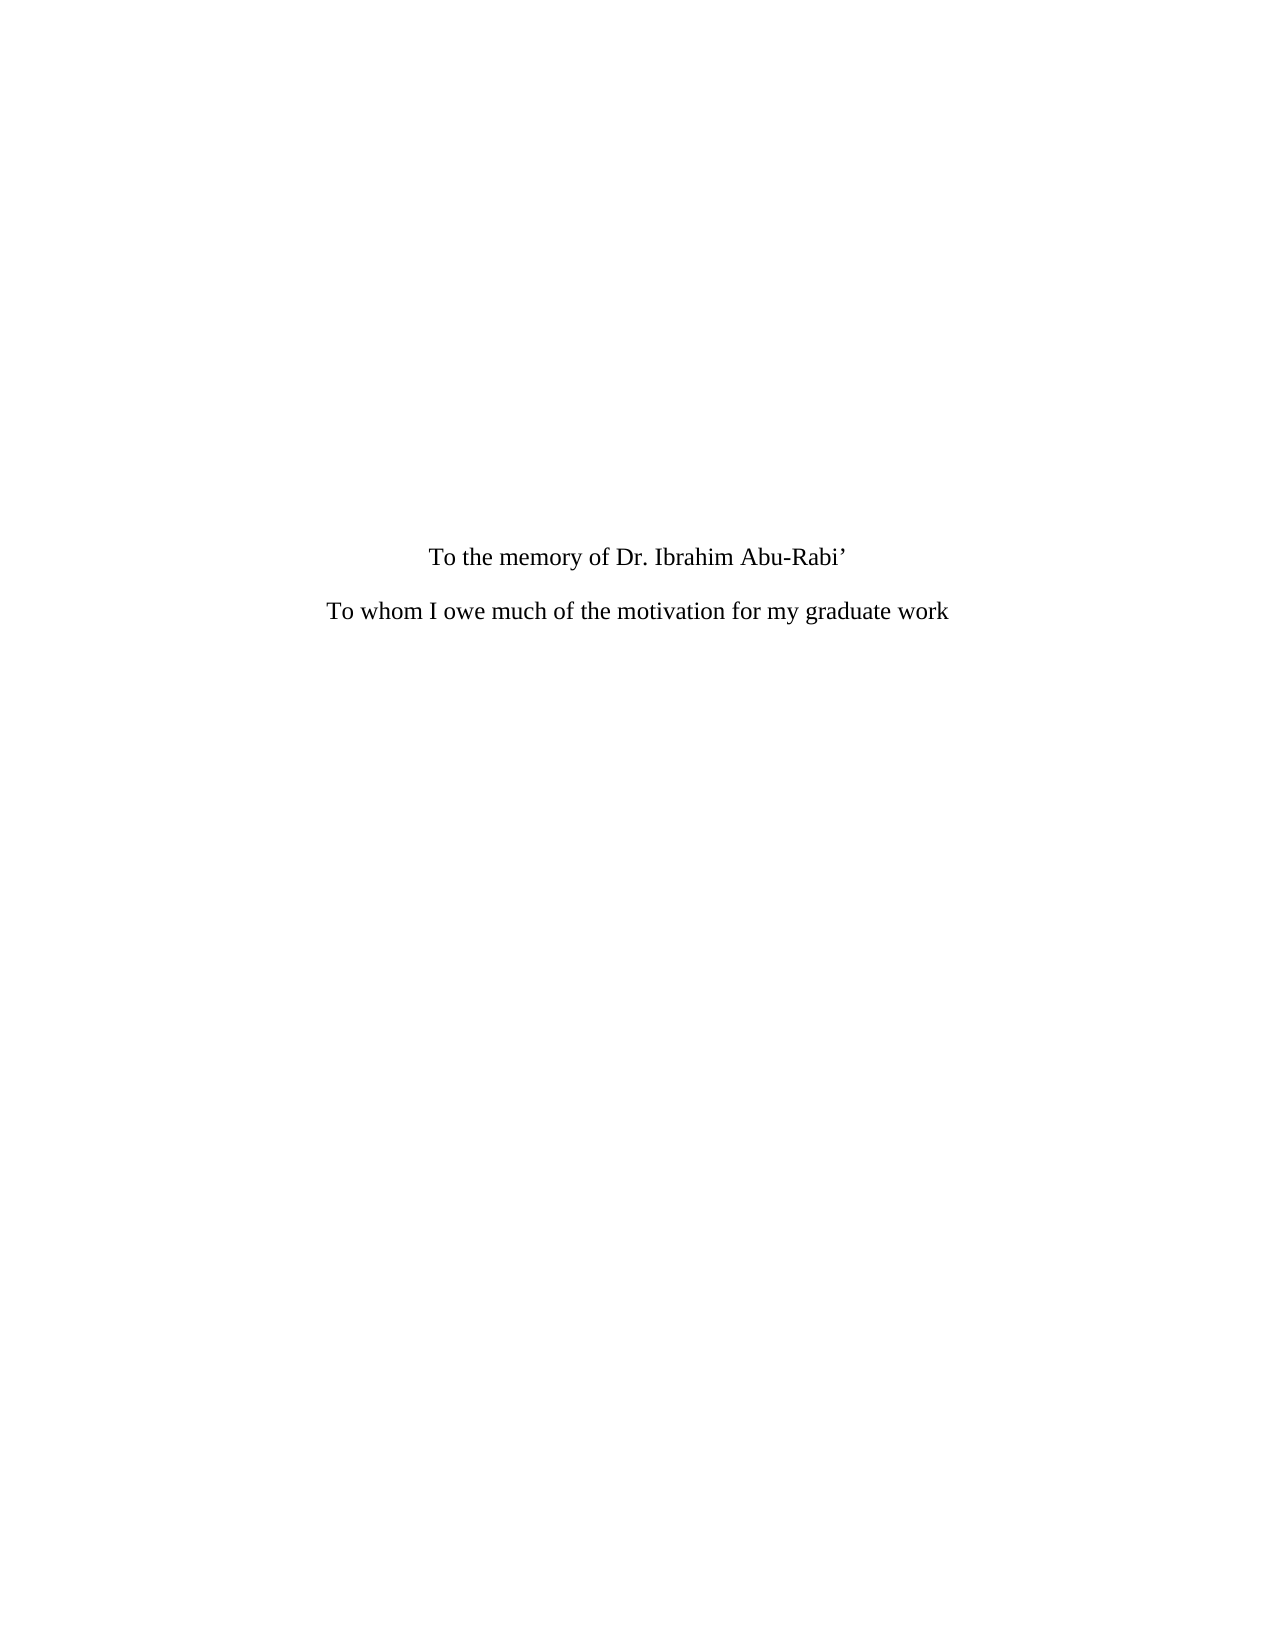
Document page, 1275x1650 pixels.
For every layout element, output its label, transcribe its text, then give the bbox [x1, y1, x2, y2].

text To whom I owe much of the motivation for my graduate work [224, 596, 1051, 625]
text To the memory of Dr. Ibrahim Abu-Rabi’ [224, 542, 1051, 571]
